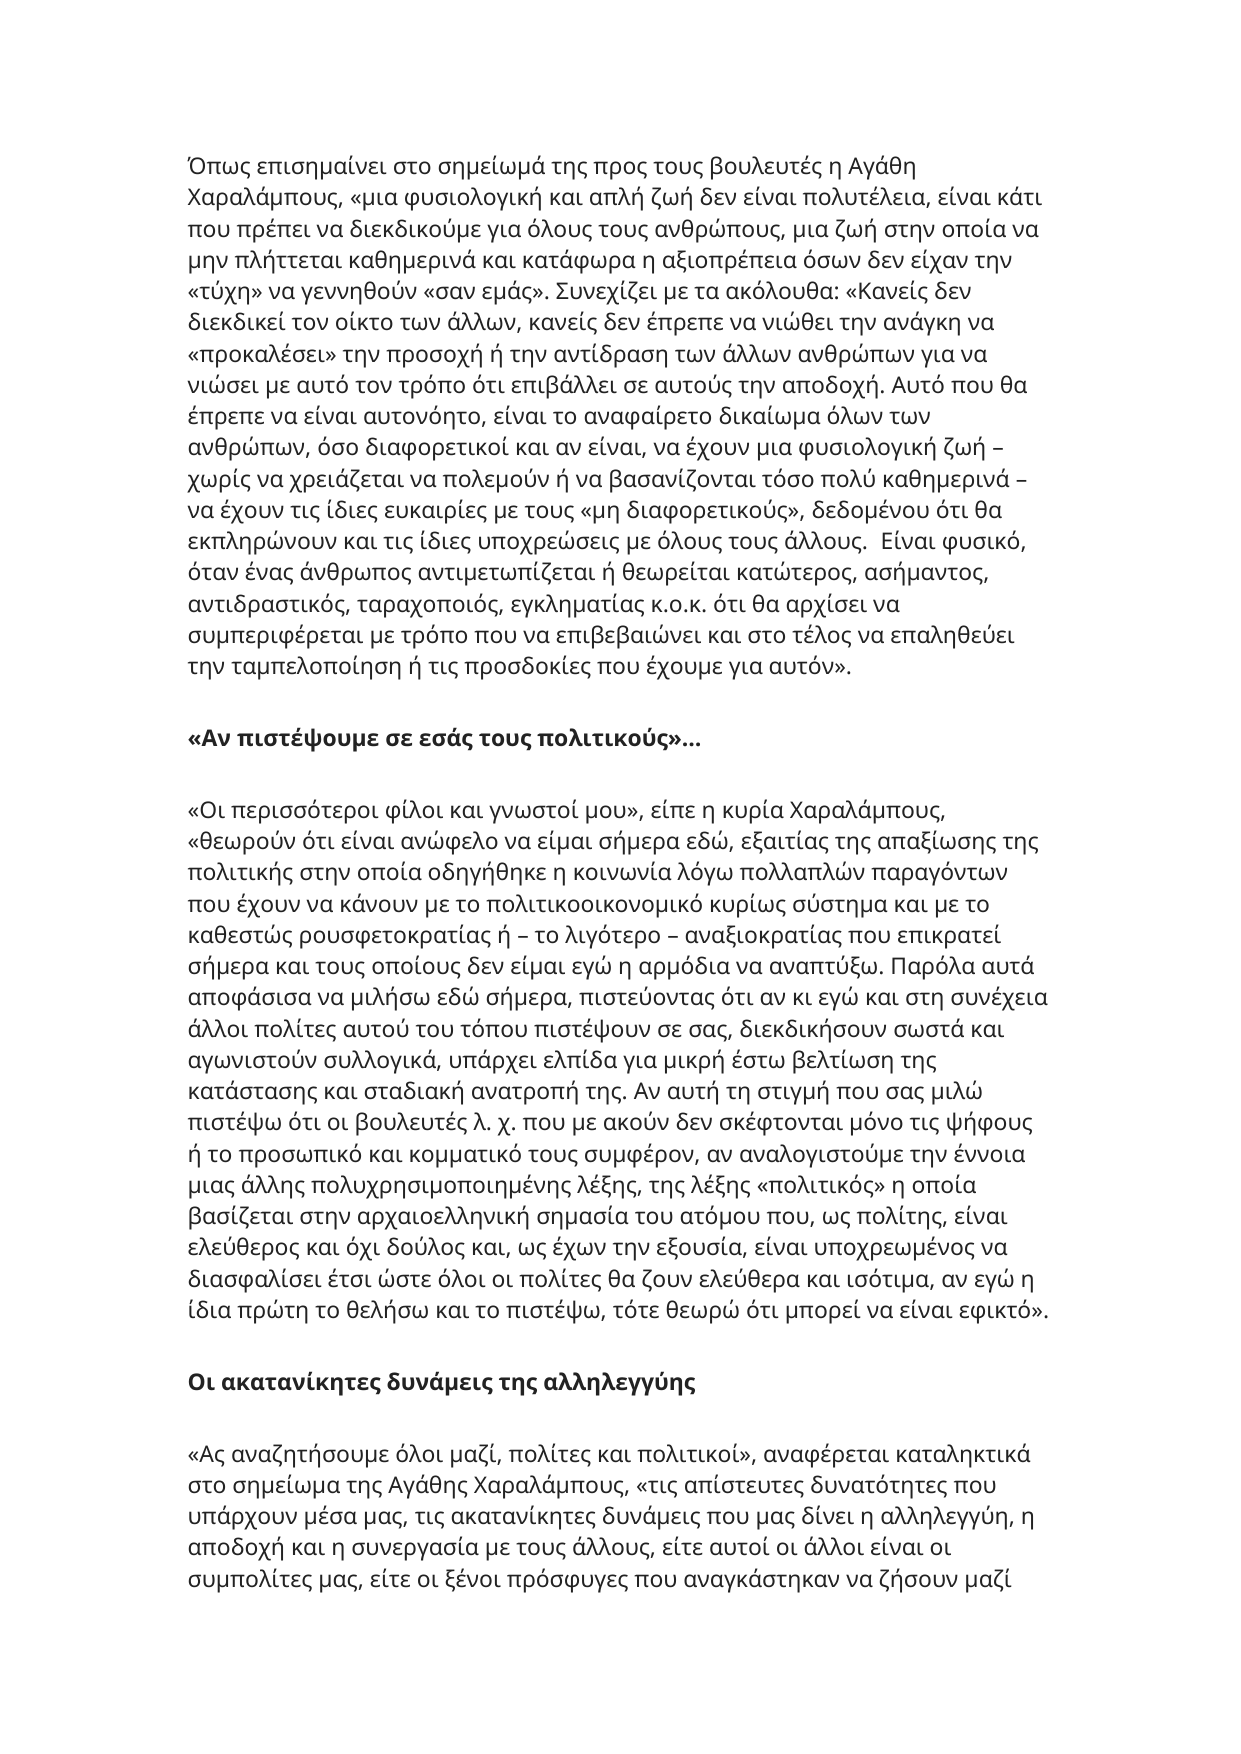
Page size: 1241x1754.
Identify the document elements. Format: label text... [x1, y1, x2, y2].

text «Αν πιστέψουμε σε εσάς τους πολιτικούς»… [187, 722, 1053, 753]
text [187, 1437, 1053, 1594]
text Όπως επισημαίνει στο σημείωμά της προς τους βουλευτές η Αγάθη Χαραλάμπους, «μια φυσιολογική και απλή ζωή δεν είναι πολυτέλεια, είναι κάτι που πρέπει να διεκδικούμε για όλους τους ανθρώπους, μια ζωή στην οποία να μην πλήττεται καθημερινά και κατάφωρα η αξιοπρέπεια όσων δεν είχαν την «τύχη» να γεννηθούν «σαν εμάς». Συνεχίζει με τα ακόλουθα: «Κανείς δεν διεκδικεί τον οίκτο των άλλων, κανείς δεν έπρεπε να νιώθει την ανάγκη να «προκαλέσει» την προσοχή ή την αντίδραση των άλλων ανθρώπων για να νιώσει με αυτό τον τρόπο ότι επιβάλλει σε αυτούς την αποδοχή. Αυτό που θα έπρεπε να είναι αυτονόητο, είναι το αναφαίρετο δικαίωμα όλων των ανθρώπων, όσο διαφορετικοί και αν είναι, να έχουν μια φυσιολογική ζωή – χωρίς να χρειάζεται να πολεμούν ή να βασανίζονται τόσο πολύ καθημερινά – να έχουν τις ίδιες ευκαιρίες με τους «μη διαφορετικούς», δεδομένου ότι θα εκπληρώνουν και τις ίδιες υποχρεώσεις με όλους τους άλλους. Είναι φυσικό, όταν ένας άνθρωπος αντιμετωπίζεται ή θεωρείται κατώτερος, ασήμαντος, αντιδραστικός, ταραχοποιός, εγκληματίας κ.ο.κ. ότι θα αρχίσει να συμπεριφέρεται με τρόπο που να επιβεβαιώνει και στο τέλος να επαληθεύει την ταμπελοποίηση ή τις προσδοκίες που έχουμε για αυτόν». [187, 150, 1053, 681]
text «Οι περισσότεροι φίλοι και γνωστοί μου», είπε η κυρία Χαραλάμπους, «θεωρούν ότι είναι ανώφελο να είμαι σήμερα εδώ, εξαιτίας της απαξίωσης της πολιτικής στην οποία οδηγήθηκε η κοινωνία λόγω πολλαπλών παραγόντων που έχουν να κάνουν με το πολιτικοοικονομικό κυρίως σύστημα και με το καθεστώς ρουσφετοκρατίας ή – το λιγότερο – αναξιοκρατίας που επικρατεί σήμερα και τους οποίους δεν είμαι εγώ η αρμόδια να αναπτύξω. Παρόλα αυτά αποφάσισα να μιλήσω εδώ σήμερα, πιστεύοντας ότι αν κι εγώ και στη συνέχεια άλλοι πολίτες αυτού του τόπου πιστέψουν σε σας, διεκδικήσουν σωστά και αγωνιστούν συλλογικά, υπάρχει ελπίδα για μικρή έστω βελτίωση της κατάστασης και σταδιακή ανατροπή της. Αν αυτή τη στιγμή που σας μιλώ πιστέψω ότι οι βουλευτές λ. χ. που με ακούν δεν σκέφτονται μόνο τις ψήφους ή το προσωπικό και κομματικό τους συμφέρον, αν αναλογιστούμε την έννοια μιας άλλης πολυχρησιμοποιημένης λέξης, της λέξης «πολιτικός» η οποία βασίζεται στην αρχαιοελληνική σημασία του ατόμου που, ως πολίτης, είναι ελεύθερος και όχι δούλος και, ως έχων την εξουσία, είναι υποχρεωμένος να διασφαλίσει έτσι ώστε όλοι οι πολίτες θα ζουν ελεύθερα και ισότιμα, αν εγώ η ίδια πρώτη το θελήσω και το πιστέψω, τότε θεωρώ ότι μπορεί να είναι εφικτό». [187, 794, 1053, 1325]
text Οι ακατανίκητες δυνάμεις της αλληλεγγύης [187, 1366, 1053, 1397]
